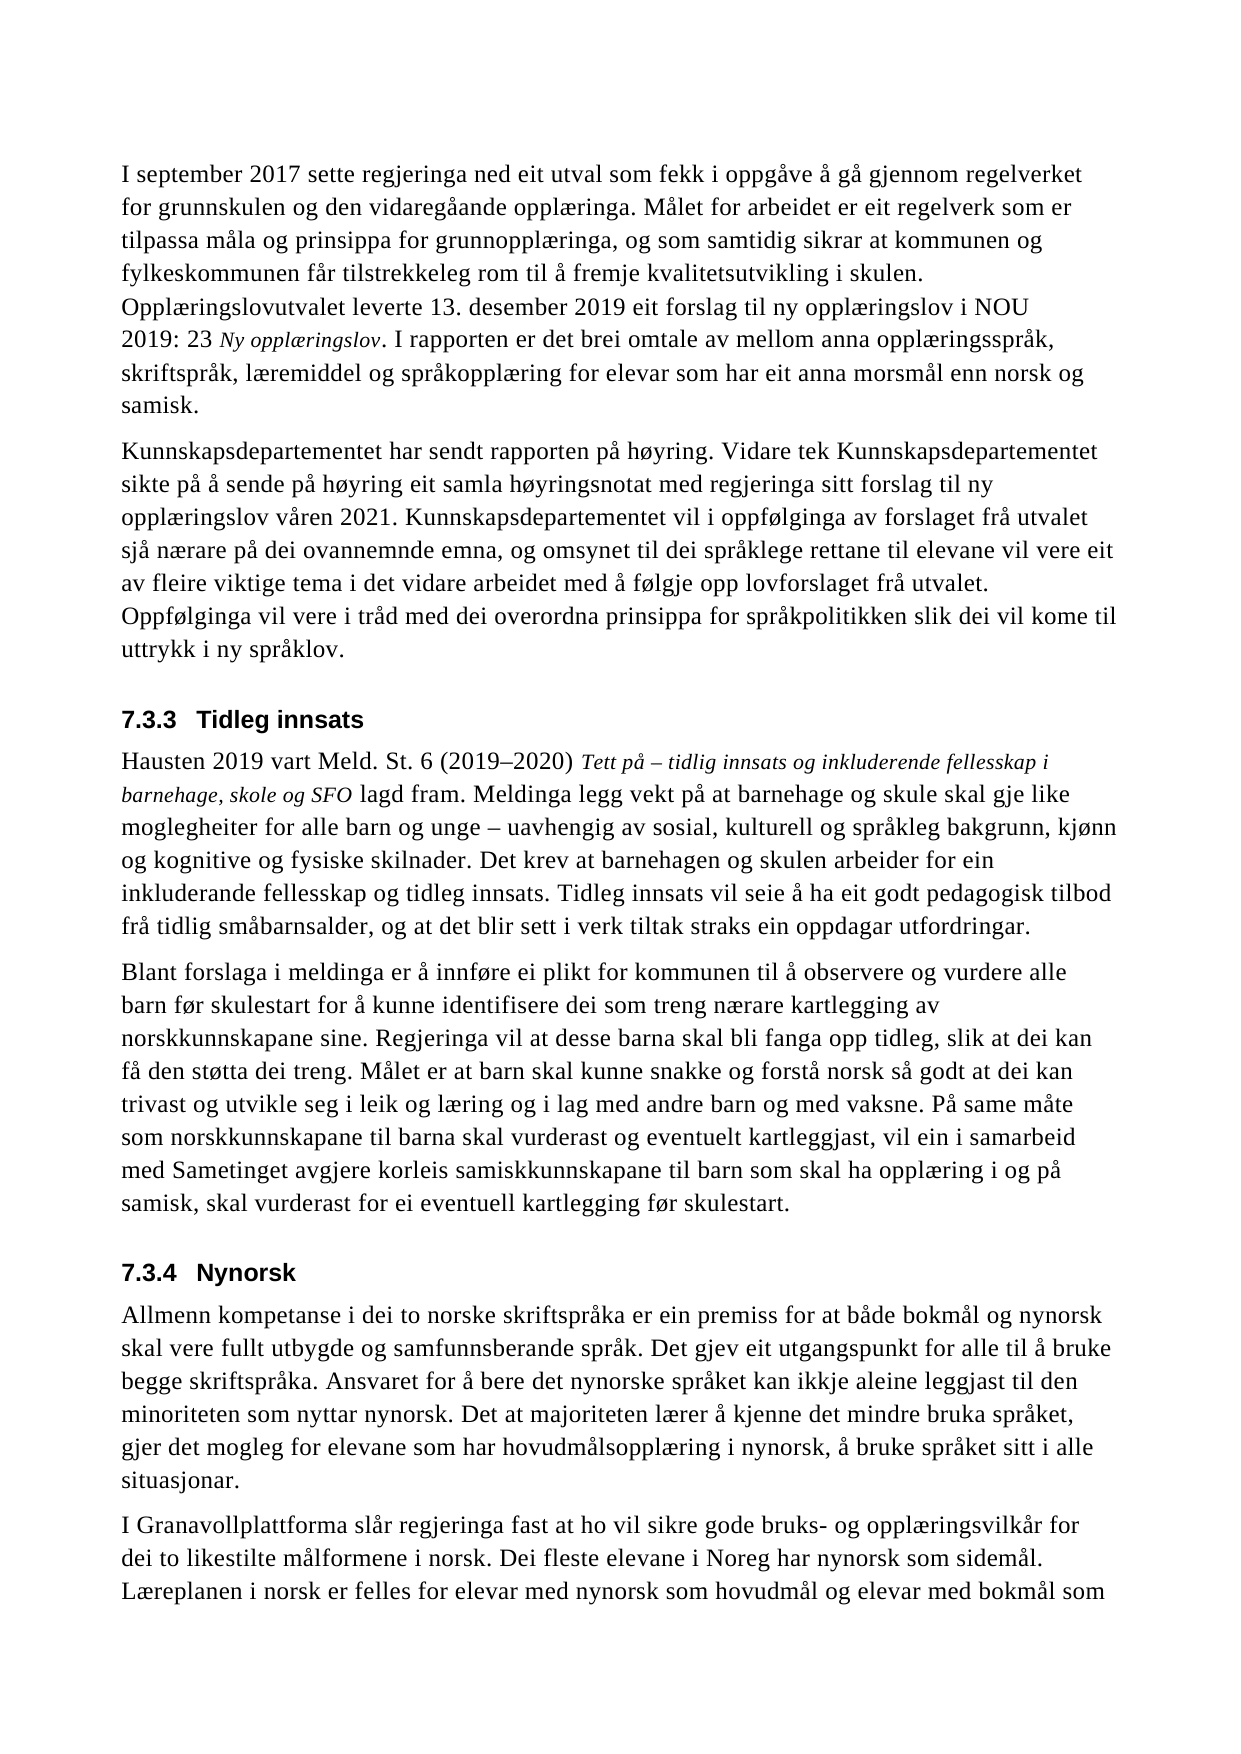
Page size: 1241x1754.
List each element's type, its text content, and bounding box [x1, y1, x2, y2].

text I september 2017 sette regjeringa ned eit utval som fekk i oppgåve å gå gjennom regelverket for grunnskulen og den vidaregåande opplæringa. Målet for arbeidet er eit regelverk som er tilpassa måla og prinsippa for grunnopplæringa, og som samtidig sikrar at kommunen og fylkeskommunen får tilstrekkeleg rom til å fremje kvalitetsutvikling i skulen. Opplæringslovutvalet leverte 13. desember 2019 eit forslag til ny opplæringslov i NOU 2019: 23 Ny opplæringslov. I rapporten er det brei omtale av mellom anna opplæringsspråk, skriftspråk, læremiddel og språkopplæring for elevar som har eit anna morsmål enn norsk og samisk. [121, 159, 1119, 419]
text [121, 1510, 1119, 1605]
text Hausten 2019 vart Meld. St. 6 (2019–2020) Tett på – tidlig innsats og inkluderende fellesskap i barnehage, skole og SFO lagd fram. Meldinga legg vekt på at barnehage og skule skal gje like moglegheiter for alle barn og unge – uavhengig av sosial, kulturell og språkleg bakgrunn, kjønn og kognitive og fysiske skilnader. Det krev at barnehagen og skulen arbeider for ein inkluderande fellesskap og tidleg innsats. Tidleg innsats vil seie å ha eit godt pedagogisk tilbod frå tidlig småbarnsalder, og at det blir sett i verk tiltak straks ein oppdagar utfordringar. [121, 746, 1119, 940]
text Allmenn kompetanse i dei to norske skriftspråka er ein premiss for at både bokmål og nynorsk skal vere fullt utbygde og samfunnsberande språk. Det gjev eit utgangspunkt for alle til å bruke begge skriftspråka. Ansvaret for å bere det nynorske språket kan ikkje aleine leggjast til den minoriteten som nyttar nynorsk. Det at majoriteten lærer å kjenne det mindre bruka språket, gjer det mogleg for elevane som har hovudmålsopplæring i nynorsk, å bruke språket sitt i alle situasjonar. [121, 1300, 1119, 1494]
subtitle Tidleg innsats [121, 705, 1119, 733]
text Blant forslaga i meldinga er å innføre ei plikt for kommunen til å observere og vurdere alle barn før skulestart for å kunne identifisere dei som treng nærare kartlegging av norskkunnskapane sine. Regjeringa vil at desse barna skal bli fanga opp tidleg, slik at dei kan få den støtta dei treng. Målet er at barn skal kunne snakke og forstå norsk så godt at dei kan trivast og utvikle seg i leik og læring og i lag med andre barn og med vaksne. På same måte som norskkunnskapane til barna skal vurderast og eventuelt kartleggjast, vil ein i samarbeid med Sametinget avgjere korleis samiskkunnskapane til barn som skal ha opplæring i og på samisk, skal vurderast for ei eventuell kartlegging før skulestart. [121, 957, 1119, 1217]
subtitle Nynorsk [121, 1258, 1119, 1287]
text Kunnskapsdepartementet har sendt rapporten på høyring. Vidare tek Kunnskapsdepartementet sikte på å sende på høyring eit samla høyringsnotat med regjeringa sitt forslag til ny opplæringslov våren 2021. Kunnskapsdepartementet vil i oppfølginga av forslaget frå utvalet sjå nærare på dei ovannemnde emna, og omsynet til dei språklege rettane til elevane vil vere eit av fleire viktige tema i det vidare arbeidet med å følgje opp lovforslaget frå utvalet. Oppfølginga vil vere i tråd med dei overordna prinsippa for språkpolitikken slik dei vil kome til uttrykk i ny språklov. [121, 436, 1119, 663]
